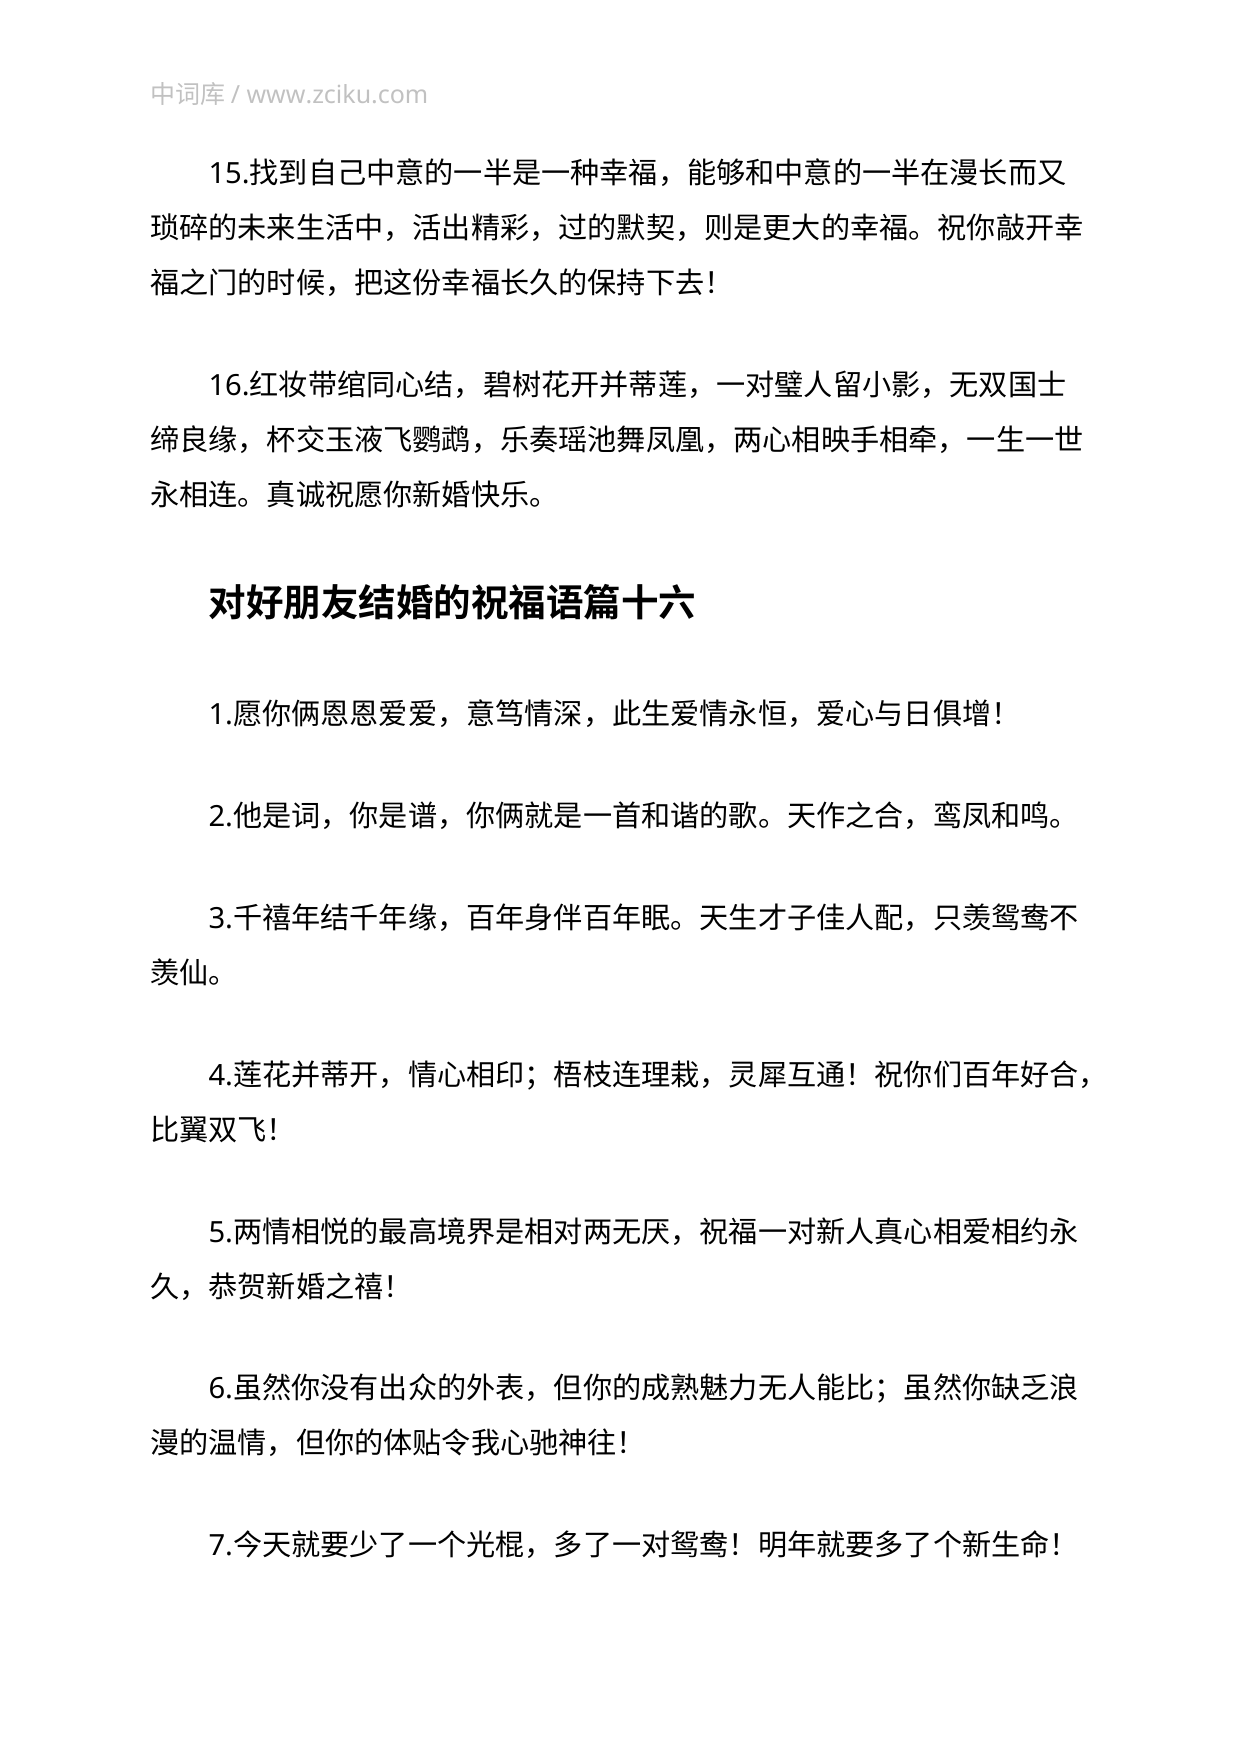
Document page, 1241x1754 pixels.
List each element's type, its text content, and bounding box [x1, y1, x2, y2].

text 1.愿你俩恩恩爱爱，意笃情深，此生爱情永恒，爱心与日俱增！ [150, 691, 1090, 733]
text 5.两情相悦的最高境界是相对两无厌，祝福一对新人真心相爱相约永久，恭贺新婚之禧！ [150, 1208, 1090, 1306]
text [150, 1522, 1090, 1564]
text 4.莲花并蒂开，情心相印；梧枝连理栽，灵犀互通！祝你们百年好合，比翼双飞！ [150, 1051, 1090, 1149]
text 2.他是词，你是谱，你俩就是一首和谐的歌。天作之合，鸾凤和鸣。 [150, 793, 1090, 835]
text 3.千禧年结千年缘，百年身伴百年眠。天生才子佳人配，只羡鸳鸯不羡仙。 [150, 895, 1090, 992]
text 对好朋友结婚的祝福语篇十六 [150, 573, 1090, 628]
text 15.找到自己中意的一半是一种幸福，能够和中意的一半在漫长而又琐碎的未来生活中，活出精彩，过的默契，则是更大的幸福。祝你敲开幸福之门的时候，把这份幸福长久的保持下去！ [150, 150, 1090, 302]
text 6.虽然你没有出众的外表，但你的成熟魅力无人能比；虽然你缺乏浪漫的温情，但你的体贴令我心驰神往！ [150, 1365, 1090, 1462]
text 16.红妆带绾同心结，碧树花开并蒂莲，一对璧人留小影，无双国士缔良缘，杯交玉液飞鹦鹉，乐奏瑶池舞凤凰，两心相映手相牵，一生一世永相连。真诚祝愿你新婚快乐。 [150, 362, 1090, 514]
